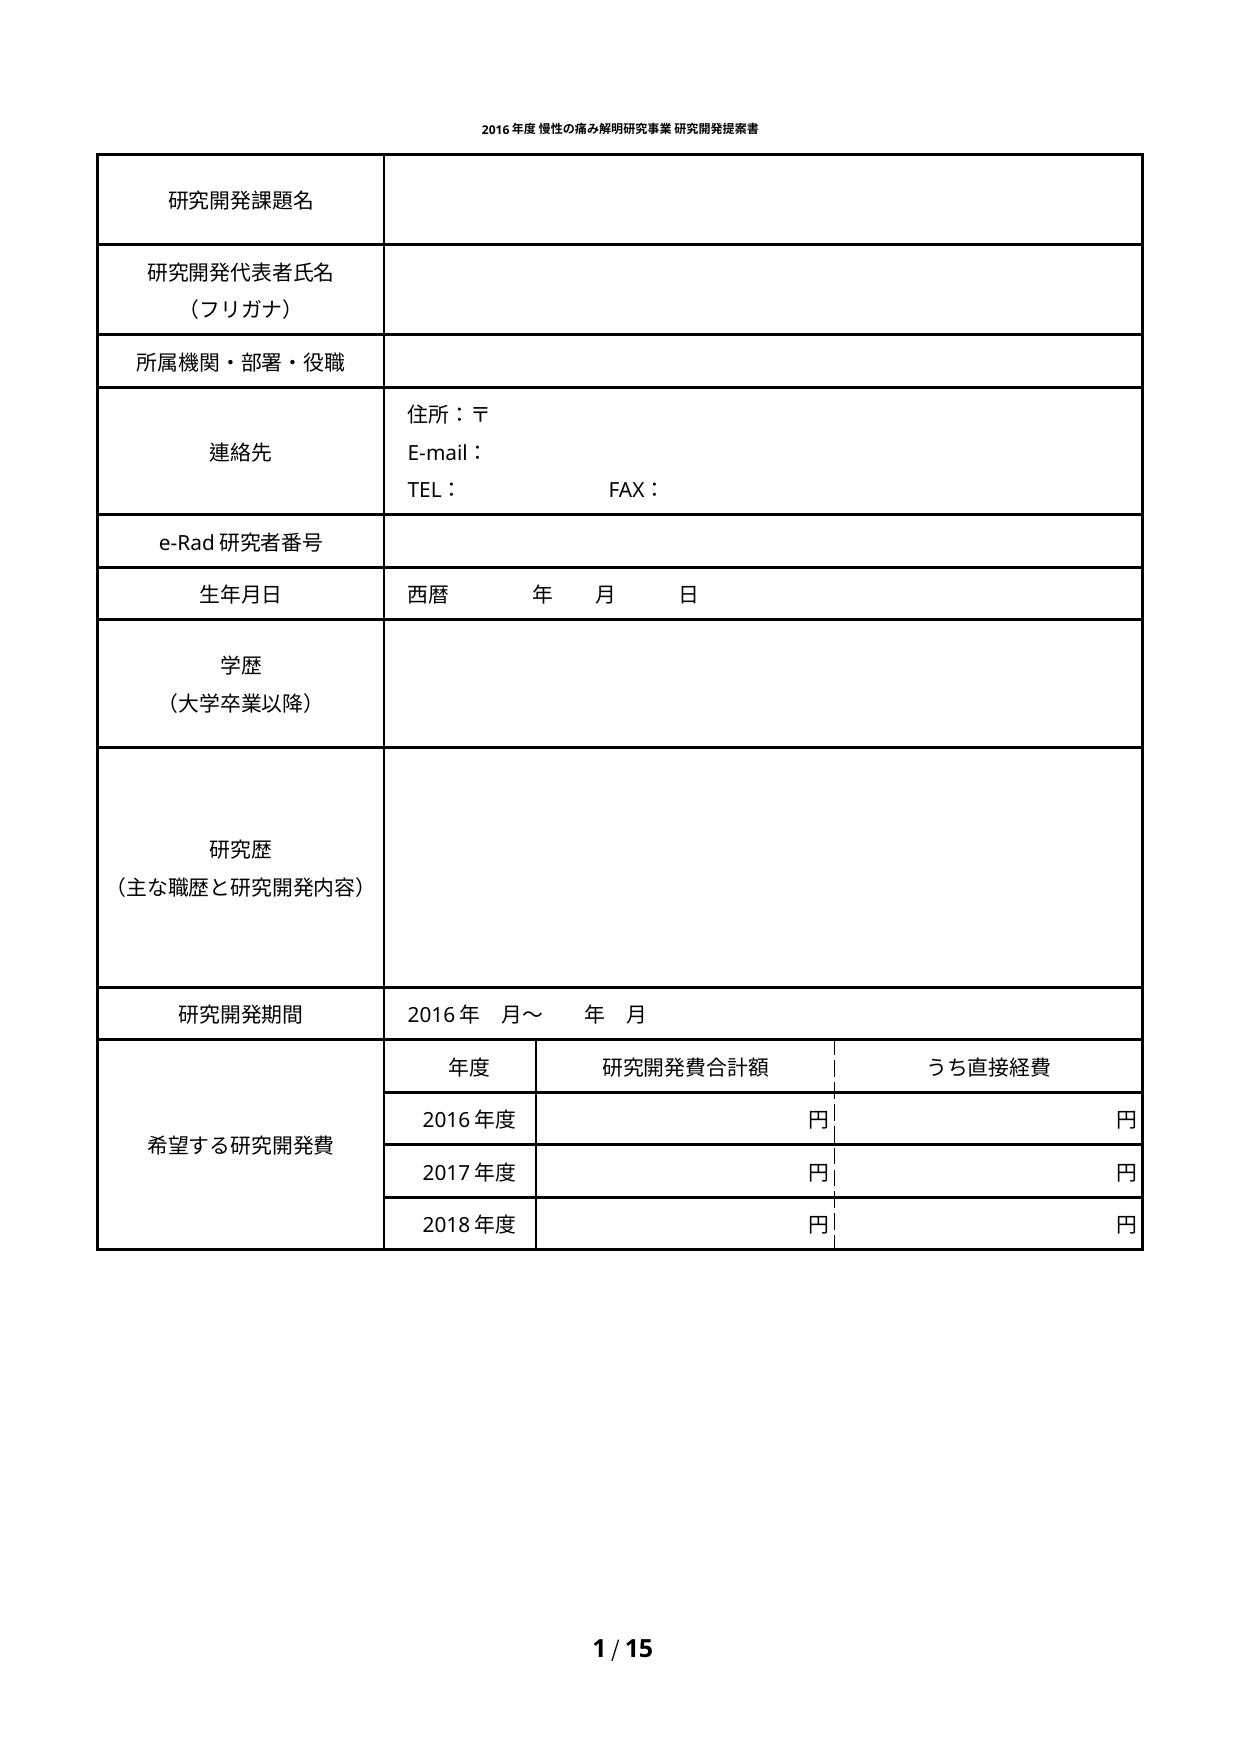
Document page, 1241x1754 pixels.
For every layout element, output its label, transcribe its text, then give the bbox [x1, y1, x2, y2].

table_cell [385, 336, 1141, 386]
table_cell [385, 621, 1141, 746]
table_cell [385, 749, 1141, 986]
title 2016年度 慢性の痛み解明研究事業 研究開発提案書 [89, 116, 1152, 153]
table_cell 年度 [385, 1041, 535, 1091]
table_cell [385, 246, 1141, 333]
table_cell 西暦 年 月 日 [385, 569, 1141, 618]
table_header 研究開発課題名 [99, 156, 383, 243]
table_cell 2016年 月～ 年 月 [385, 989, 1141, 1038]
table_cell 希望する研究開発費 [99, 1041, 383, 1248]
table_cell 円 [835, 1146, 1141, 1196]
table_cell 研究開発期間 [99, 989, 383, 1038]
table_cell 円 [835, 1094, 1141, 1143]
table_cell 研究開発費合計額 [537, 1041, 834, 1091]
table_cell 円 [835, 1199, 1141, 1248]
table_cell 2018年度 [385, 1199, 535, 1248]
table_cell 円 [537, 1199, 834, 1248]
table_cell e-Rad研究者番号 [99, 516, 383, 566]
table_cell 研究開発代表者氏名 （フリガナ） [99, 246, 383, 333]
table_cell うち直接経費 [835, 1041, 1141, 1091]
table_cell 住所：〒 E-mail： TEL： FAX： [385, 389, 1141, 513]
table_cell 連絡先 [99, 389, 383, 513]
table_cell 2017年度 [385, 1146, 535, 1196]
table_cell 2016年度 [385, 1094, 535, 1143]
table_cell 円 [537, 1146, 834, 1196]
table_cell 円 [537, 1094, 834, 1143]
table_cell 学歴 （大学卒業以降） [99, 621, 383, 746]
table_cell 研究歴 （主な職歴と研究開発内容） [99, 749, 383, 986]
table_header [385, 156, 1141, 243]
table_cell [385, 516, 1141, 566]
table_cell 生年月日 [99, 569, 383, 618]
table_cell 所属機関・部署・役職 [99, 336, 383, 386]
